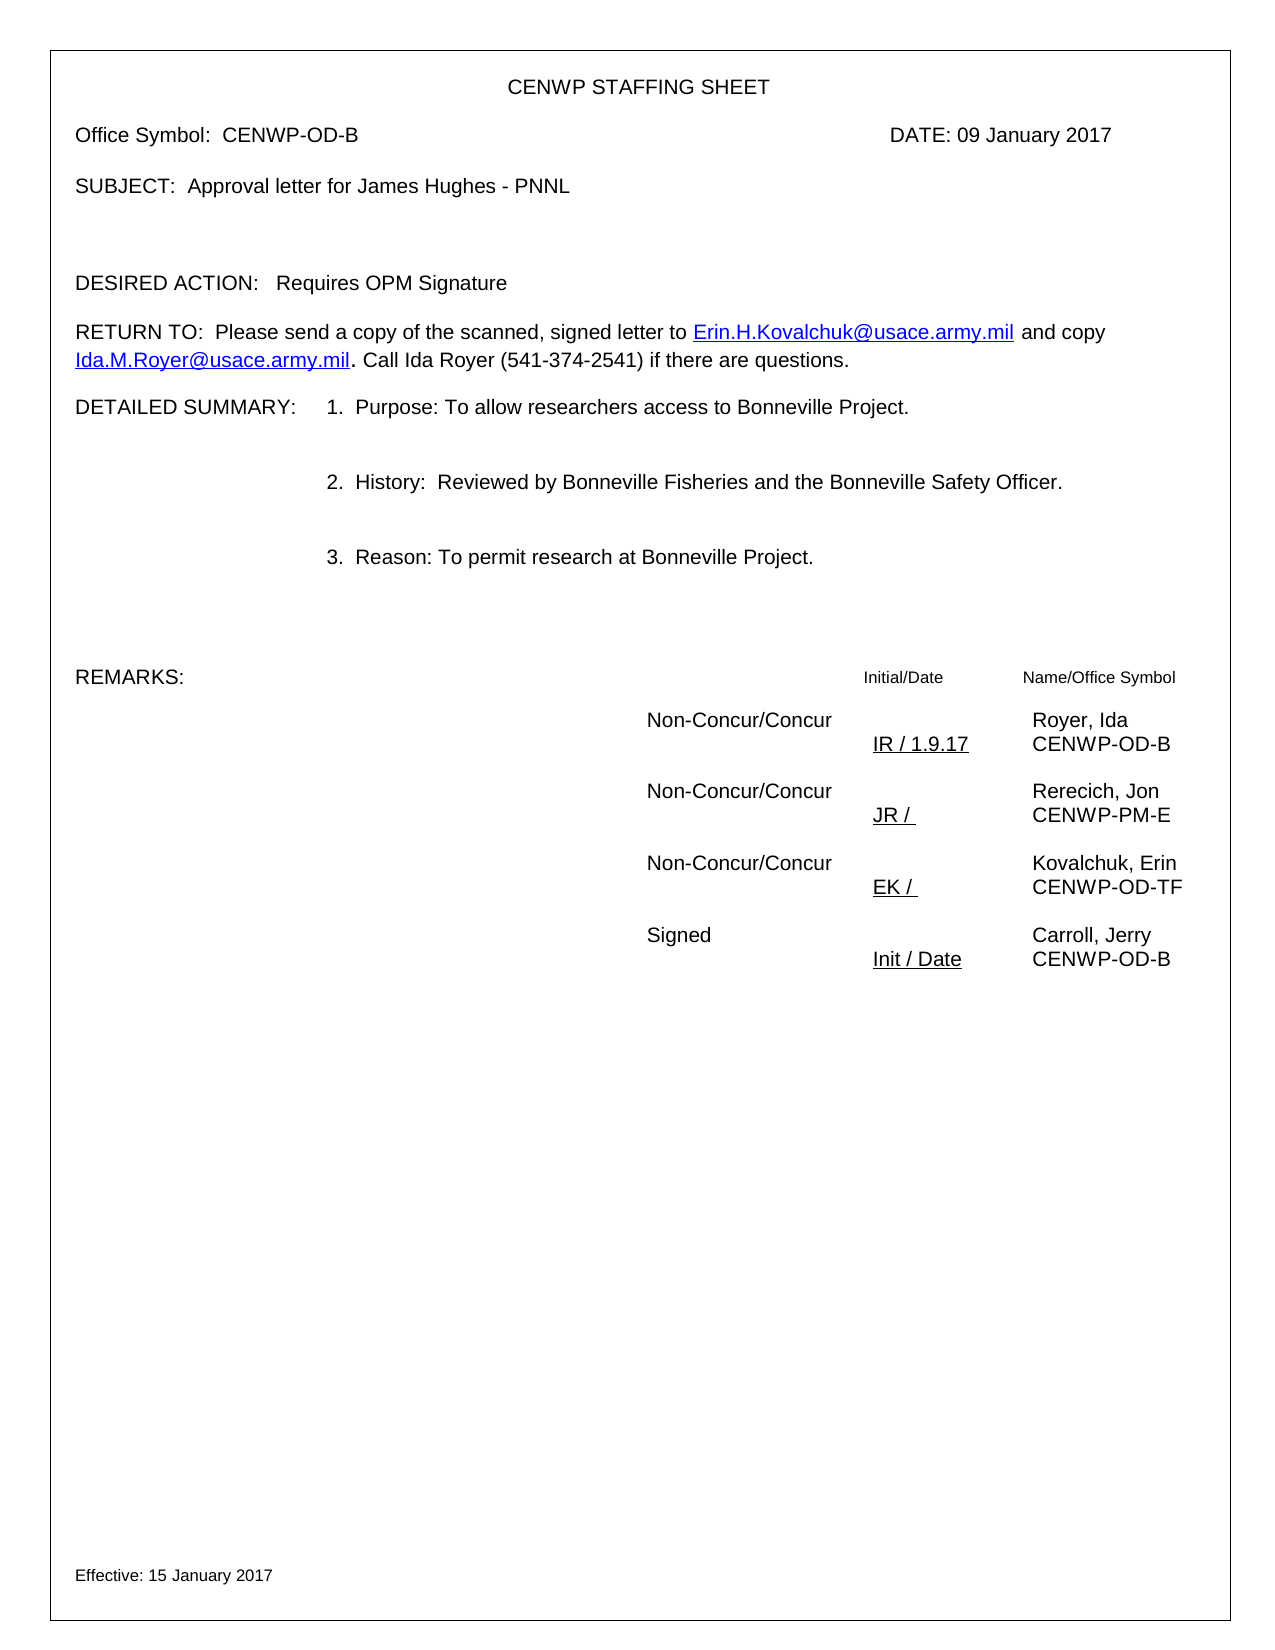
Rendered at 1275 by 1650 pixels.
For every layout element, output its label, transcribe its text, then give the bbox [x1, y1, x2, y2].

text EK / CENWP-OD-TF [601, 875, 1230, 898]
text DETAILED SUMMARY: 1. Purpose: To allow researchers access to Bonneville Project. [75, 396, 1230, 419]
text REMARKS: [75, 665, 561, 689]
text 2. History: Reviewed by Bonneville Fisheries and the Bonneville Safety Officer. [326, 470, 1230, 494]
text CENWP STAFFING SHEET [503, 75, 774, 98]
text RETURN TO: Please send a copy of the scanned, signed letter to Erin.H.Kovalchuk@usace.army.mil and copy Ida.M.Royer@usace.army.mil. Call Ida Royer (541-374-2541) if there are questions. [75, 319, 1222, 372]
text Signed Carroll, Jerry [601, 923, 1230, 946]
text Non-Concur/Concur Royer, Ida [601, 707, 1230, 731]
text Office Symbol: CENWP-OD-B DATE: 09 January 2017 [75, 123, 1161, 147]
text JR / CENWP-PM-E [601, 803, 1230, 826]
text Non-Concur/Concur Kovalchuk, Erin [601, 851, 1230, 874]
text Non-Concur/Concur Rerecich, Jon [601, 779, 1230, 802]
text Effective: 15 January 2017 [75, 1566, 1230, 1585]
text Init / Date CENWP-OD-B [601, 947, 1230, 970]
text IR / 1.9.17 CENWP-OD-B [601, 731, 1230, 754]
text 3. Reason: To permit research at Bonneville Project. [326, 545, 1230, 569]
text Initial/Date Name/Office Symbol [601, 668, 1214, 687]
text DESIRED ACTION: Requires OPM Signature [75, 271, 1222, 294]
text SUBJECT: Approval letter for James Hughes - PNNL [75, 174, 1072, 198]
